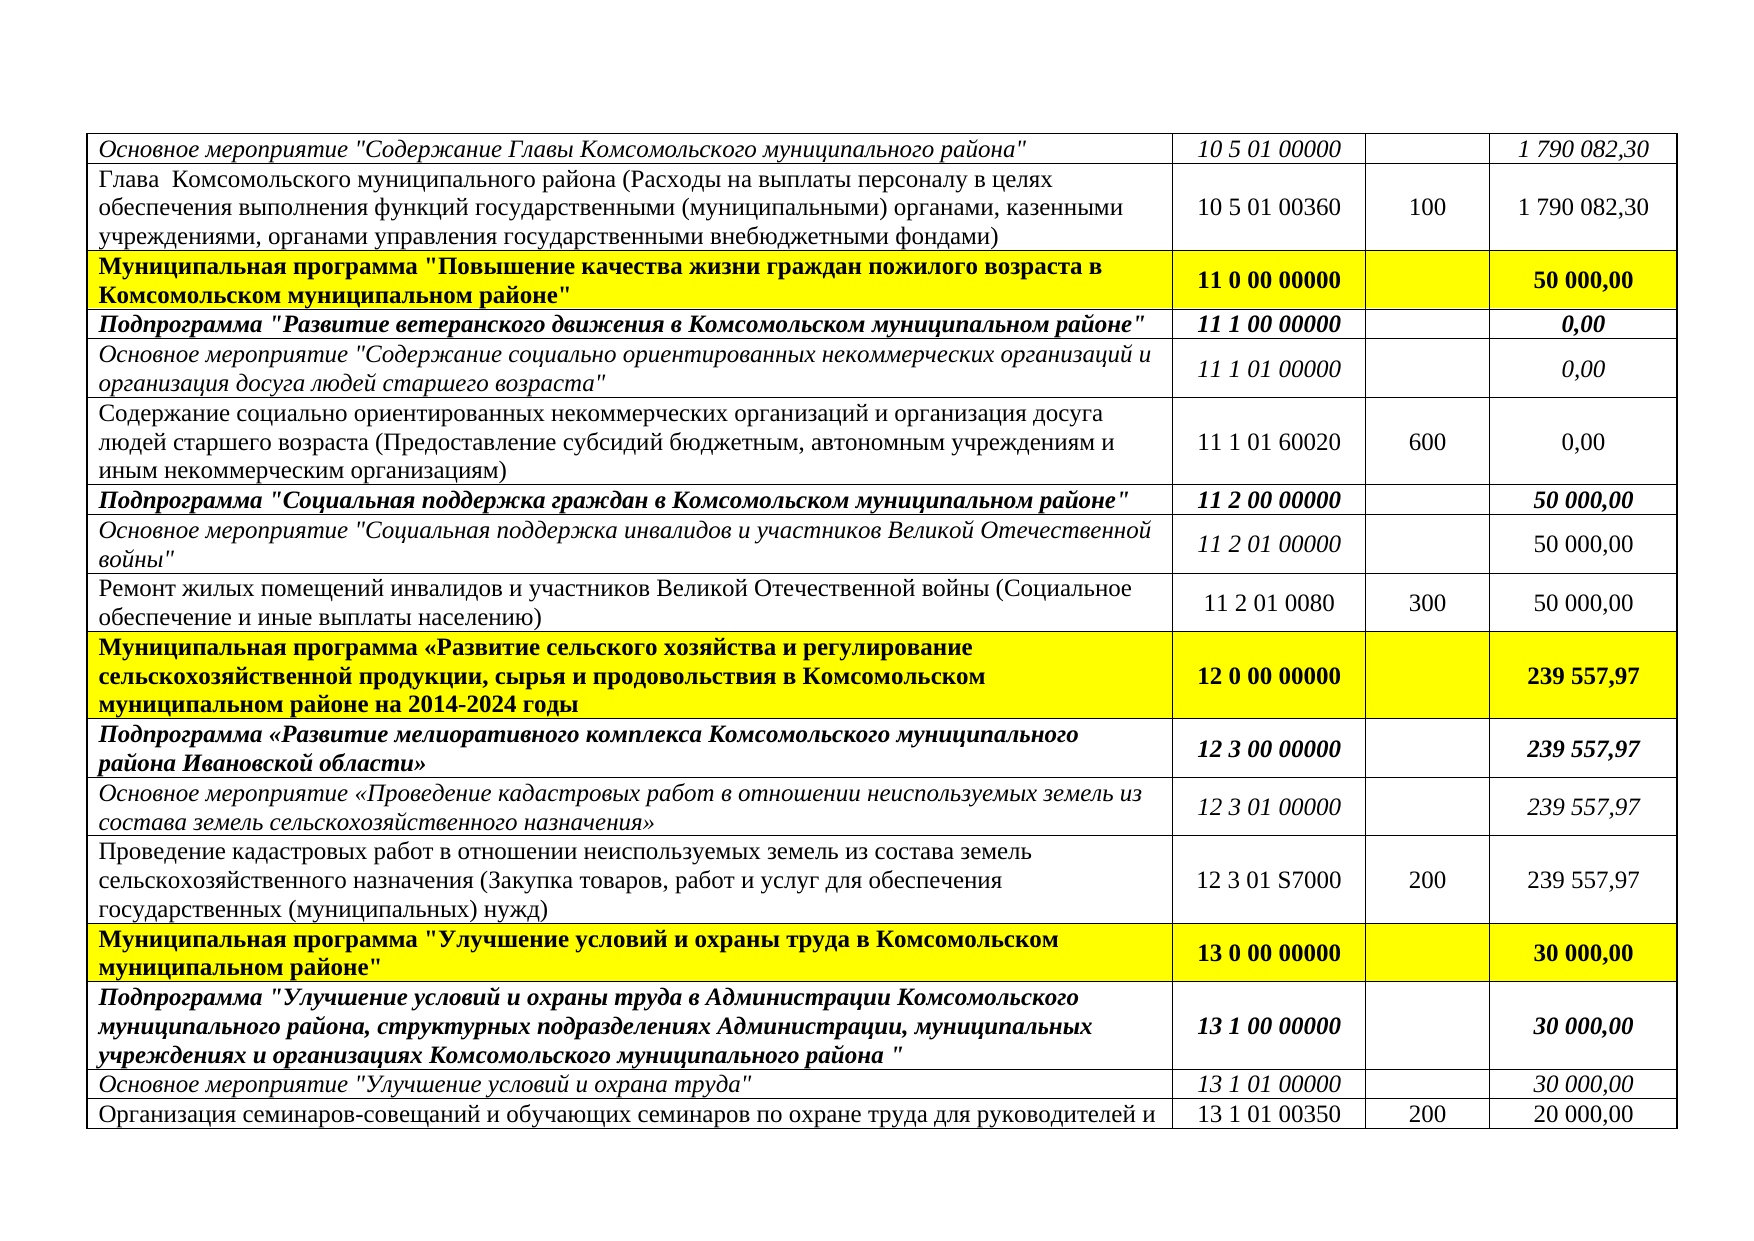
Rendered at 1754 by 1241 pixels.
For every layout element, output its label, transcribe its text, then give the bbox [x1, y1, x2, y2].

table_cell 11 0 00 00000 [1173, 251, 1365, 308]
table_cell [1366, 339, 1489, 397]
table_cell 12 0 00 00000 [1173, 632, 1365, 718]
table_cell [1366, 515, 1489, 572]
table_cell [1366, 924, 1489, 981]
table_cell 11 2 01 0080 [1173, 574, 1365, 631]
table_cell 20 000,00 [1490, 1099, 1676, 1128]
table_cell 10 5 01 00360 [1173, 164, 1365, 250]
table_cell 50 000,00 [1490, 251, 1676, 308]
table_cell 50 000,00 [1490, 485, 1676, 514]
table_cell [1366, 310, 1489, 338]
table_cell 13 1 01 00350 [1173, 1099, 1365, 1128]
table_cell 30 000,00 [1490, 982, 1676, 1068]
table_cell 1 790 082,30 [1490, 134, 1676, 163]
table_cell 50 000,00 [1490, 574, 1676, 631]
table_cell [1366, 485, 1489, 514]
table_cell 11 1 01 60020 [1173, 398, 1365, 484]
table_cell Подпрограмма «Развитие мелиоративного комплекса Комсомольского муниципального района Ивановской области» [88, 719, 1172, 777]
table_cell [1366, 719, 1489, 777]
table_cell 0,00 [1490, 310, 1676, 338]
table_cell 11 1 00 00000 [1173, 310, 1365, 338]
table_cell 200 [1366, 1099, 1489, 1128]
table_cell Муниципальная программа «Развитие сельского хозяйства и регулирование сельскохозяйственной продукции, сырья и продовольствия в Комсомольском муниципальном районе на 2014-2024 годы [88, 632, 1172, 718]
table_cell 12 3 00 00000 [1173, 719, 1365, 777]
table_cell Муниципальная программа "Улучшение условий и охраны труда в Комсомольском муниципальном районе" [88, 924, 1172, 981]
table_cell 239 557,97 [1490, 632, 1676, 718]
table_cell 11 1 01 00000 [1173, 339, 1365, 397]
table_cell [88, 1099, 1172, 1128]
table_cell Основное мероприятие "Содержание Главы Комсомольского муниципального района" [88, 134, 1172, 163]
table_cell Подпрограмма "Развитие ветеранского движения в Комсомольском муниципальном районе" [88, 310, 1172, 338]
table_cell 12 3 01 S7000 [1173, 836, 1365, 923]
table_cell [1366, 251, 1489, 308]
table_cell Подпрограмма "Социальная поддержка граждан в Комсомольском муниципальном районе" [88, 485, 1172, 514]
table_cell 50 000,00 [1490, 515, 1676, 572]
table_cell 600 [1366, 398, 1489, 484]
table_cell [1366, 982, 1489, 1068]
table_cell [1366, 632, 1489, 718]
table_cell 300 [1366, 574, 1489, 631]
table_cell 100 [1366, 164, 1489, 250]
table_cell [1366, 134, 1489, 163]
table_cell 239 557,97 [1490, 719, 1676, 777]
table_cell 30 000,00 [1490, 1070, 1676, 1098]
table_cell [1366, 778, 1489, 835]
table_cell [1366, 1070, 1489, 1098]
table_cell 10 5 01 00000 [1173, 134, 1365, 163]
table_cell Ремонт жилых помещений инвалидов и участников Великой Отечественной войны (Социальное обеспечение и иные выплаты населению) [88, 574, 1172, 631]
table_cell 13 0 00 00000 [1173, 924, 1365, 981]
table_cell Подпрограмма "Улучшение условий и охраны труда в Администрации Комсомольского муниципального района, структурных подразделениях Администрации, муниципальных учреждениях и организациях Комсомольского муниципального района " [88, 982, 1172, 1068]
table_cell Содержание социально ориентированных некоммерческих организаций и организация досуга людей старшего возраста (Предоставление субсидий бюджетным, автономным учреждениям и иным некоммерческим организациям) [88, 398, 1172, 484]
table_cell Муниципальная программа "Повышение качества жизни граждан пожилого возраста в Комсомольском муниципальном районе" [88, 251, 1172, 308]
table_cell Глава Комсомольского муниципального района (Расходы на выплаты персоналу в целях обеспечения выполнения функций государственными (муниципальными) органами, казенными учреждениями, органами управления государственными внебюджетными фондами) [88, 164, 1172, 250]
table_cell 239 557,97 [1490, 778, 1676, 835]
table_cell 0,00 [1490, 339, 1676, 397]
table_cell 11 2 00 00000 [1173, 485, 1365, 514]
table_cell Основное мероприятие "Социальная поддержка инвалидов и участников Великой Отечественной войны" [88, 515, 1172, 572]
table_cell 0,00 [1490, 398, 1676, 484]
table_cell 239 557,97 [1490, 836, 1676, 923]
table_cell 30 000,00 [1490, 924, 1676, 981]
table_cell 1 790 082,30 [1490, 164, 1676, 250]
table_cell 12 3 01 00000 [1173, 778, 1365, 835]
table_cell 13 1 01 00000 [1173, 1070, 1365, 1098]
table_cell Основное мероприятие "Содержание социально ориентированных некоммерческих организаций и организация досуга людей старшего возраста" [88, 339, 1172, 397]
table_cell Проведение кадастровых работ в отношении неиспользуемых земель из состава земель сельскохозяйственного назначения (Закупка товаров, работ и услуг для обеспечения государственных (муниципальных) нужд) [88, 836, 1172, 923]
table_cell Основное мероприятие "Улучшение условий и охрана труда" [88, 1070, 1172, 1098]
table_cell 200 [1366, 836, 1489, 923]
table_cell 11 2 01 00000 [1173, 515, 1365, 572]
table_cell 13 1 00 00000 [1173, 982, 1365, 1068]
table_cell Основное мероприятие «Проведение кадастровых работ в отношении неиспользуемых земель из состава земель сельскохозяйственного назначения» [88, 778, 1172, 835]
